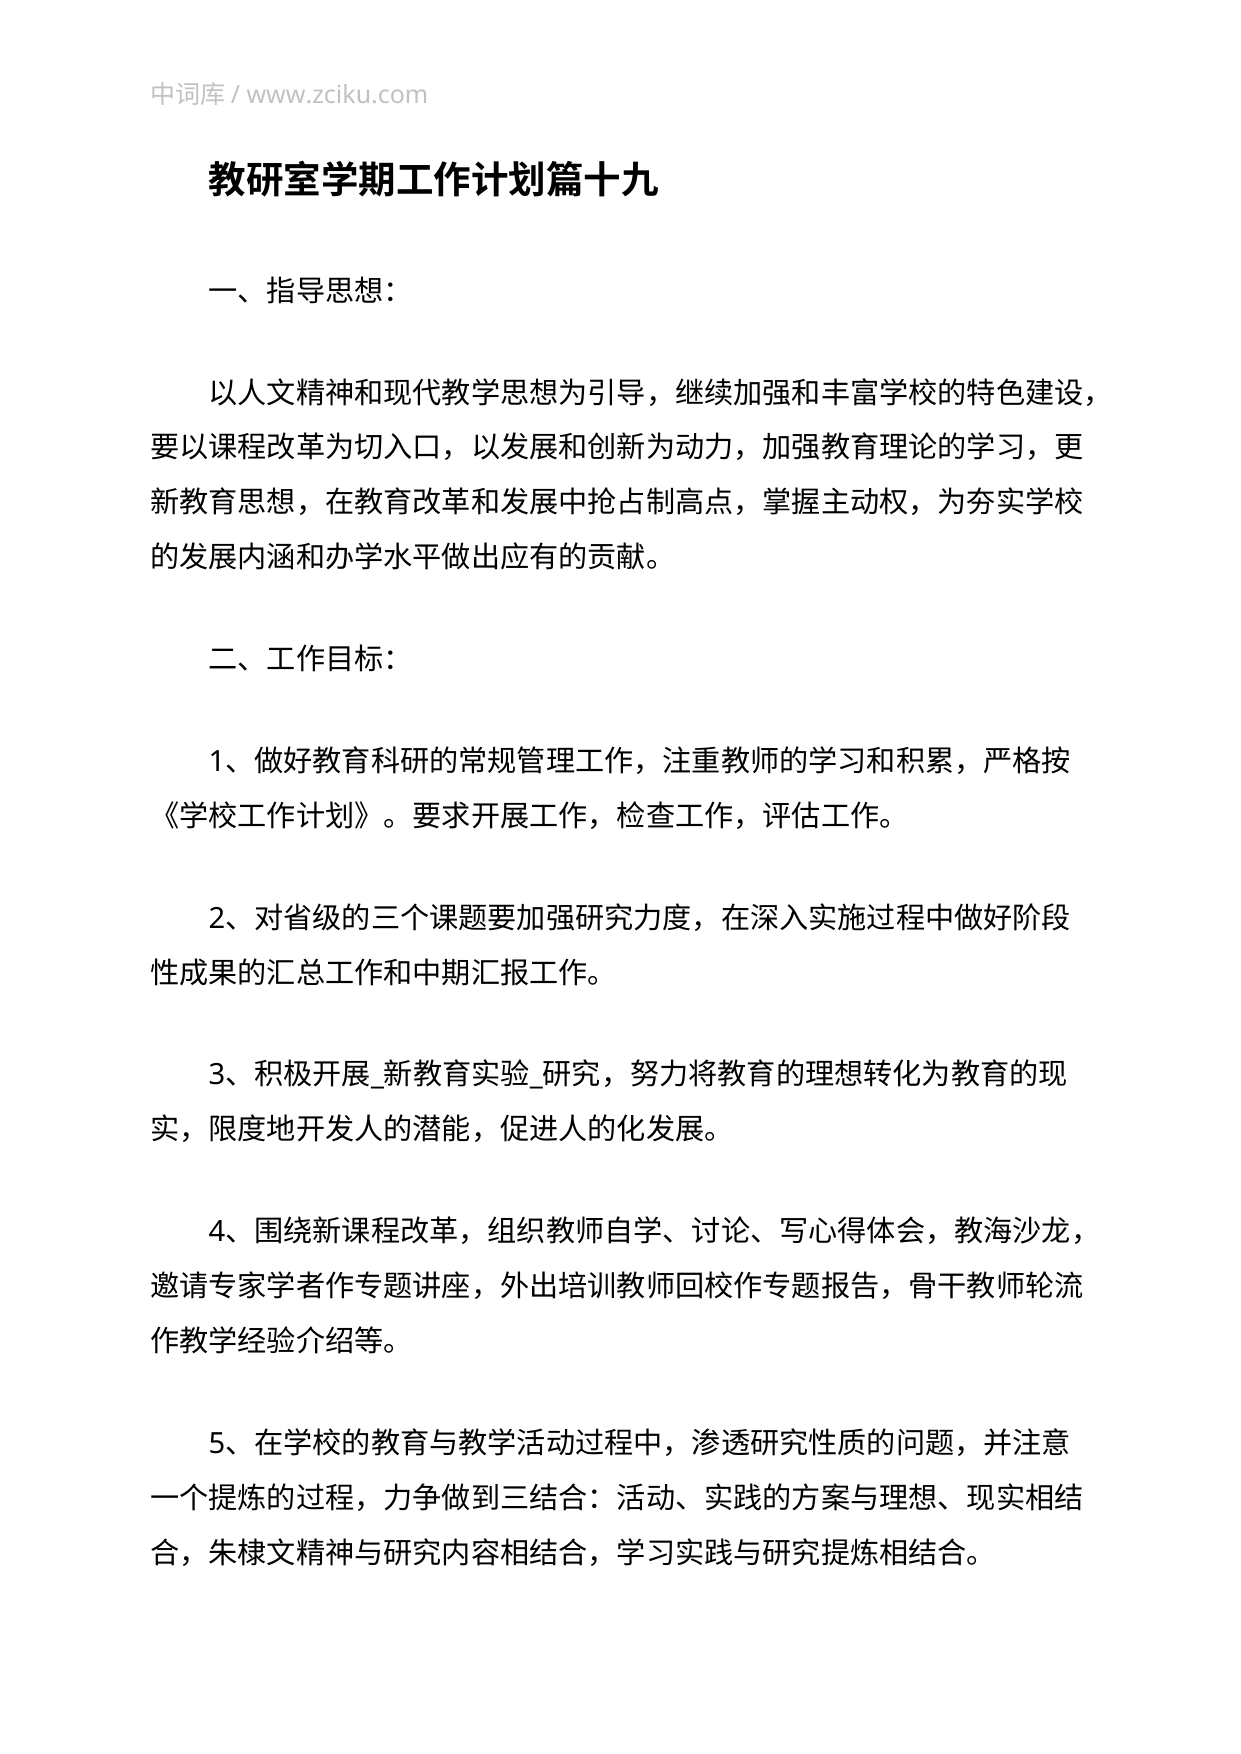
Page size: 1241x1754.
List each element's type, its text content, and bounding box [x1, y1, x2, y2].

text 2、对省级的三个课题要加强研究力度，在深入实施过程中做好阶段性成果的汇总工作和中期汇报工作。 [150, 894, 1090, 991]
text 教研室学期工作计划篇十九 [150, 150, 1090, 204]
text 1、做好教育科研的常规管理工作，注重教师的学习和积累，严格按《学校工作计划》。要求开展工作，检查工作，评估工作。 [150, 737, 1090, 835]
text 4、围绕新课程改革，组织教师自学、讨论、写心得体会，教海沙龙，邀请专家学者作专题讲座，外出培训教师回校作专题报告，骨干教师轮流作教学经验介绍等。 [150, 1208, 1090, 1360]
text 3、积极开展_新教育实验_研究，努力将教育的理想转化为教育的现实，限度地开发人的潜能，促进人的化发展。 [150, 1051, 1090, 1148]
text 一、指导思想： [150, 267, 1090, 310]
text 以人文精神和现代教学思想为引导，继续加强和丰富学校的特色建设，要以课程改革为切入口，以发展和创新为动力，加强教育理论的学习，更新教育思想，在教育改革和发展中抢占制高点，掌握主动权，为夯实学校的发展内涵和办学水平做出应有的贡献。 [150, 369, 1090, 576]
text 5、在学校的教育与教学活动过程中，渗透研究性质的问题，并注意一个提炼的过程，力争做到三结合：活动、实践的方案与理想、现实相结合，朱棣文精神与研究内容相结合，学习实践与研究提炼相结合。 [150, 1419, 1090, 1572]
text 二、工作目标： [150, 636, 1090, 678]
